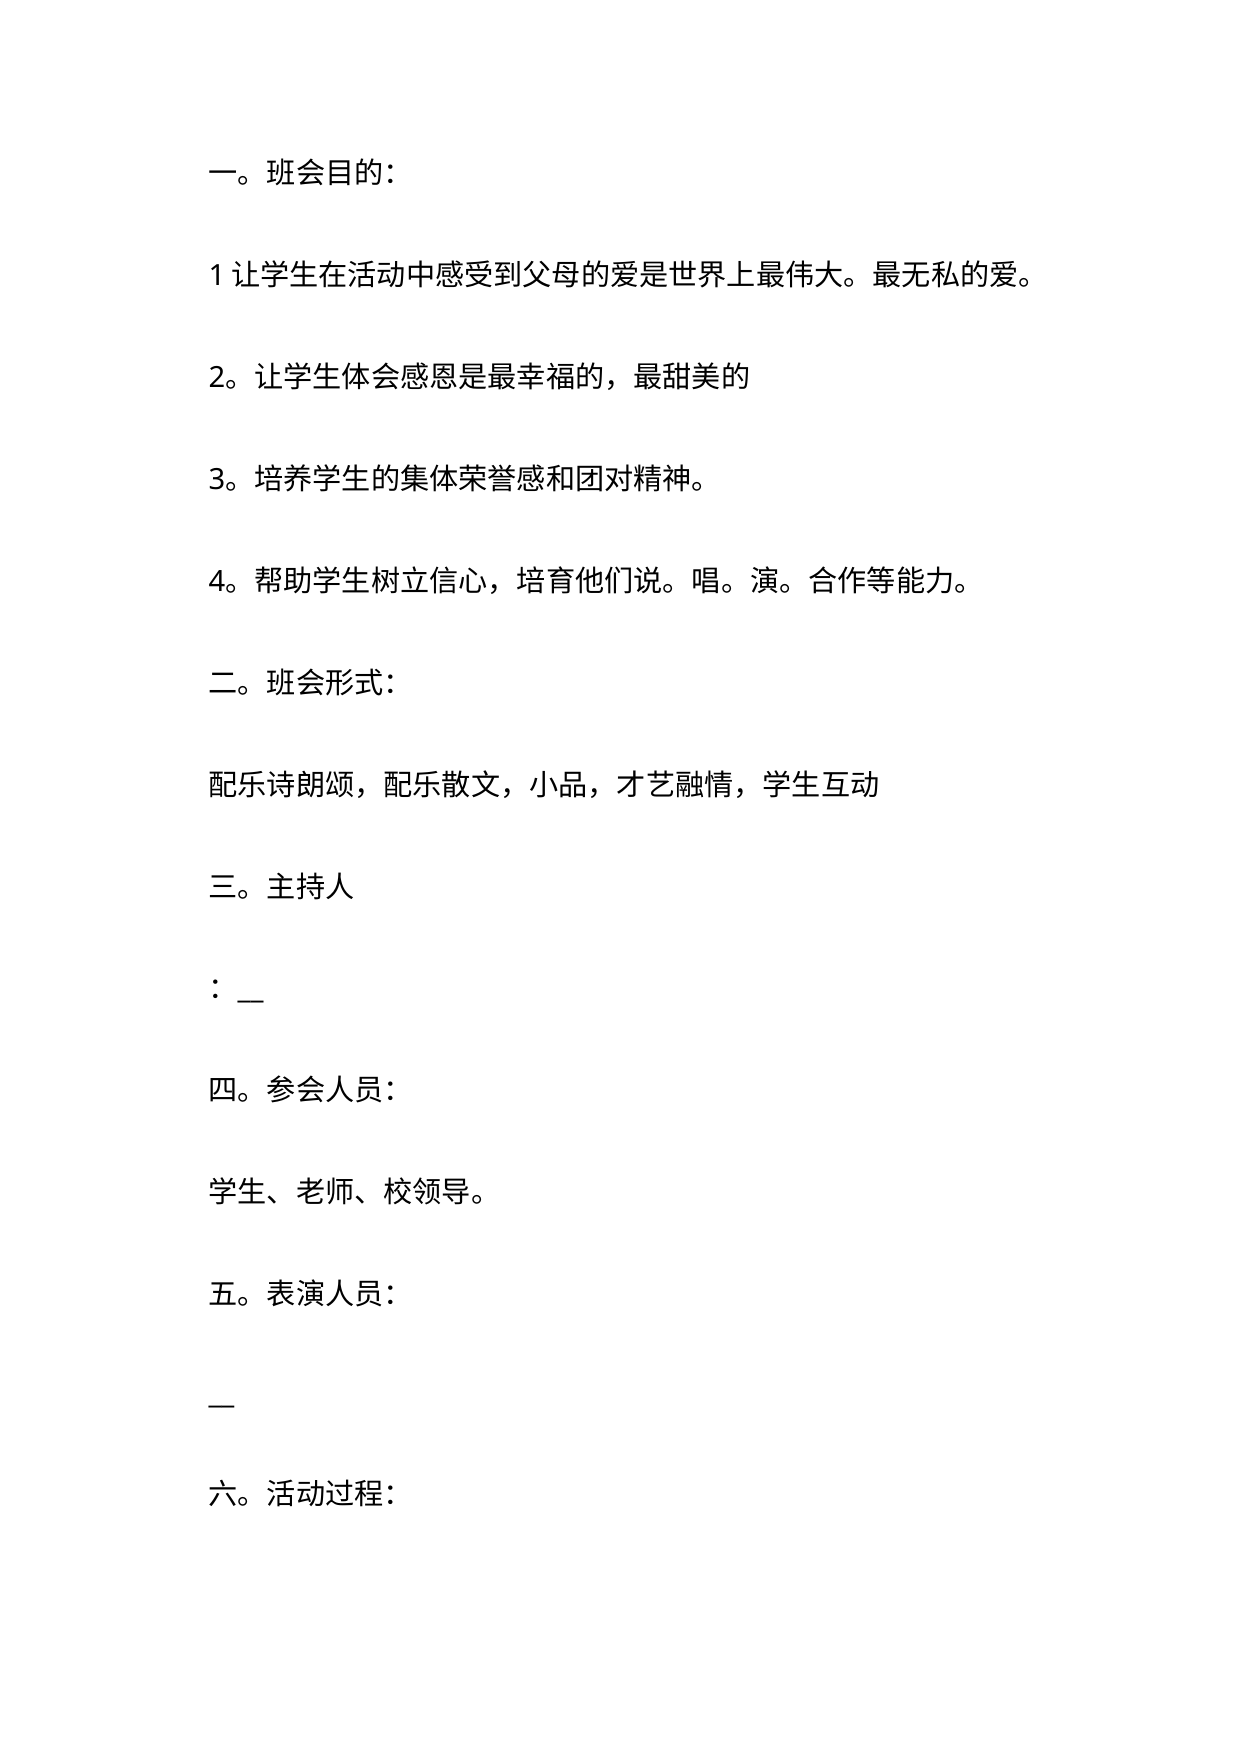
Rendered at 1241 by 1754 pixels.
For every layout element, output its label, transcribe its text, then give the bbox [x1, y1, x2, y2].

text __ [150, 1372, 1090, 1412]
text 四。参会人员： [150, 1067, 1090, 1109]
text 学生、老师、校领导。 [150, 1169, 1090, 1211]
text ：__ [150, 965, 1090, 1007]
text 4。帮助学生树立信心，培育他们说。唱。演。合作等能力。 [150, 558, 1090, 600]
text 配乐诗朗颂，配乐散文，小品，才艺融情，学生互动 [150, 761, 1090, 804]
text 五。表演人员： [150, 1271, 1090, 1313]
text 二。班会形式： [150, 660, 1090, 702]
text 3。培养学生的集体荣誉感和团对精神。 [150, 456, 1090, 498]
text 六。活动过程： [150, 1471, 1090, 1513]
text 一。班会目的： [150, 150, 1090, 192]
text 三。主持人 [150, 863, 1090, 906]
text 1让学生在活动中感受到父母的爱是世界上最伟大。最无私的爱。 [150, 252, 1090, 294]
text 2。让学生体会感恩是最幸福的，最甜美的 [150, 354, 1090, 396]
